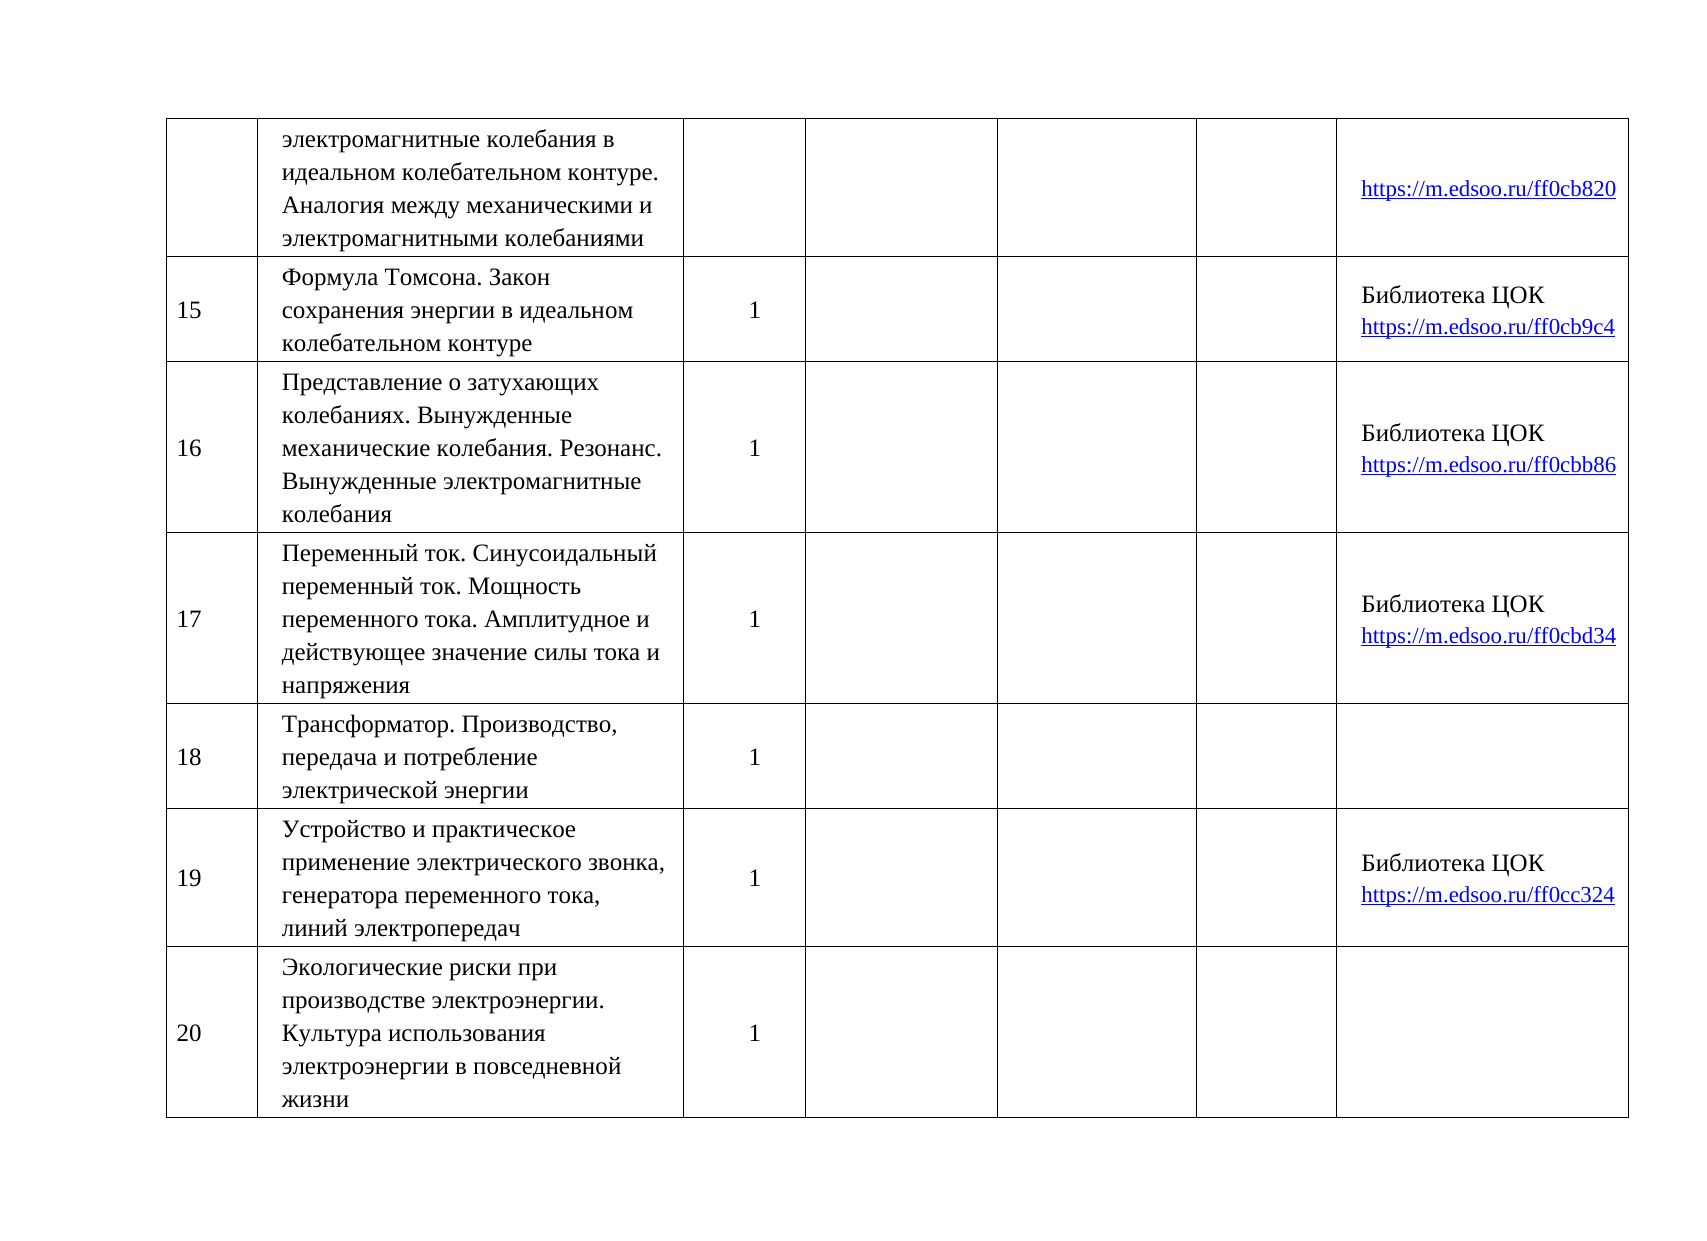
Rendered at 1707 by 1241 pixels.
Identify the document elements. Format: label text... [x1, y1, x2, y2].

table_cell Библиотека ЦОК https://m.edsoo.ru/ff0cbd34 [1337, 533, 1628, 703]
table_cell 19 [167, 809, 257, 946]
table_cell [806, 119, 997, 256]
table_cell 1 [684, 809, 805, 946]
table_cell [1337, 704, 1628, 808]
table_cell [1337, 119, 1628, 256]
table_cell [1197, 533, 1336, 703]
table_cell 1 [684, 119, 805, 256]
table_cell [1197, 704, 1336, 808]
table_cell [998, 704, 1196, 808]
table_cell [998, 257, 1196, 361]
table_cell 18 [167, 704, 257, 808]
table_cell Библиотека ЦОК https://m.edsoo.ru/ff0cb9c4 [1337, 257, 1628, 361]
table_cell Переменный ток. Синусоидальный переменный ток. Мощность переменного тока. Амплитудное и действующее значение силы тока и напряжения [258, 533, 683, 703]
table_cell [1197, 947, 1336, 1117]
table_cell Экологические риски при производстве электроэнергии. Культура использования электроэнергии в повседневной жизни [258, 947, 683, 1117]
table_cell 1 [684, 257, 805, 361]
table_cell [806, 704, 997, 808]
table_cell [806, 257, 997, 361]
table_cell Устройство и практическое применение электрического звонка, генератора переменного тока, линий электропередач [258, 809, 683, 946]
table_cell [1197, 809, 1336, 946]
table_cell [806, 947, 997, 1117]
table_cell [258, 119, 683, 256]
table_cell Трансформатор. Производство, передача и потребление электрической энергии [258, 704, 683, 808]
table_cell 1 [684, 362, 805, 532]
table_cell 14 [167, 119, 257, 256]
table_cell [806, 533, 997, 703]
table_cell 17 [167, 533, 257, 703]
table_cell [806, 362, 997, 532]
table_cell [806, 809, 997, 946]
table_cell 1 [684, 533, 805, 703]
table_cell Библиотека ЦОК https://m.edsoo.ru/ff0cbb86 [1337, 362, 1628, 532]
table_cell [998, 362, 1196, 532]
table_cell 15 [167, 257, 257, 361]
table_cell Представление о затухающих колебаниях. Вынужденные механические колебания. Резонанс. Вынужденные электромагнитные колебания [258, 362, 683, 532]
table_cell 1 [684, 947, 805, 1117]
table_cell Формула Томсона. Закон сохранения энергии в идеальном колебательном контуре [258, 257, 683, 361]
table_cell 16 [167, 362, 257, 532]
table_cell [1197, 119, 1336, 256]
table_cell [998, 809, 1196, 946]
table_cell 1 [684, 704, 805, 808]
table_cell [998, 947, 1196, 1117]
table_cell [998, 533, 1196, 703]
table_cell 20 [167, 947, 257, 1117]
table_cell Библиотека ЦОК https://m.edsoo.ru/ff0cc324 [1337, 809, 1628, 946]
table_cell [1337, 947, 1628, 1117]
table_cell [1197, 257, 1336, 361]
table_cell [998, 119, 1196, 256]
table_cell [1197, 362, 1336, 532]
